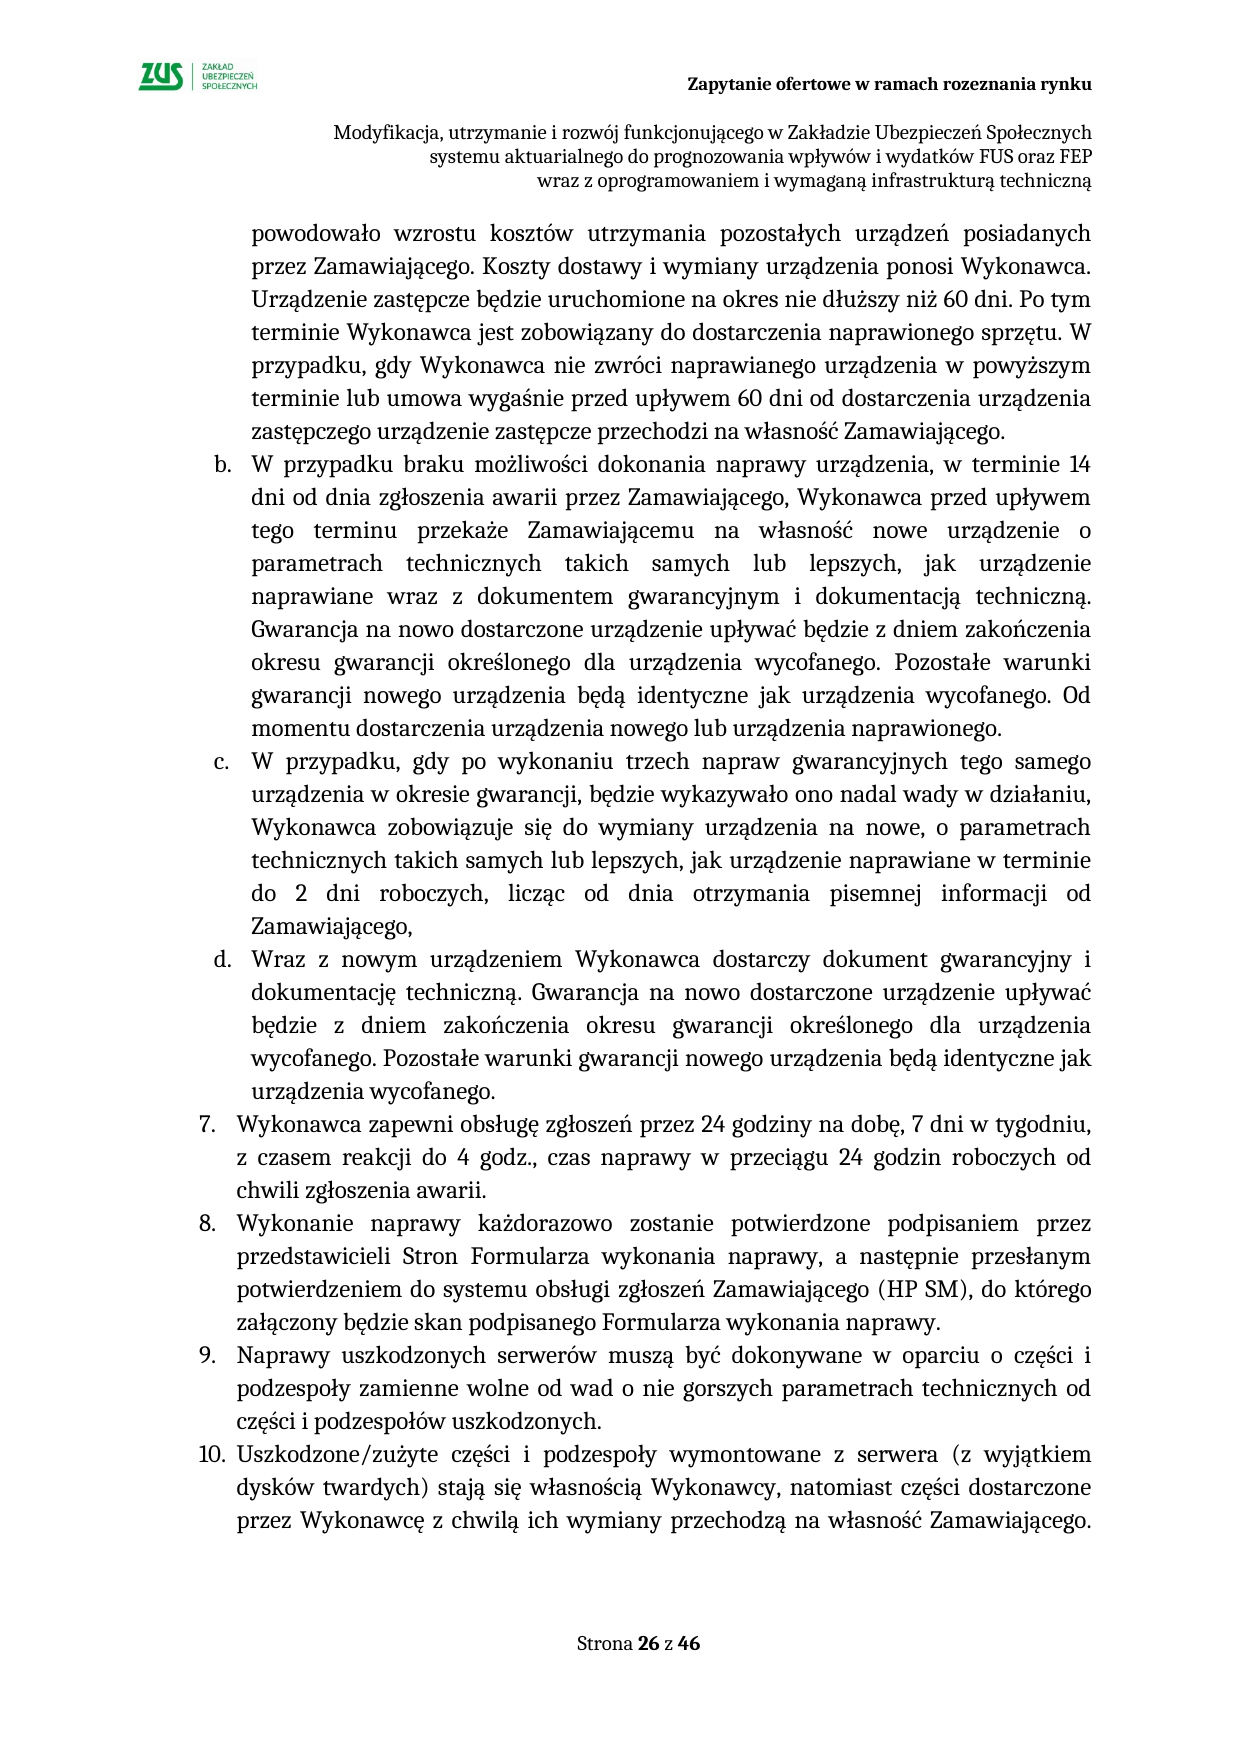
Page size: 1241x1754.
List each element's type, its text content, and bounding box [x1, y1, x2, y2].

list W przypadku braku możliwości dokonania naprawy urządzenia, w terminie 14 dni od dnia zgłoszenia awarii przez Zamawiającego, Wykonawca przed upływem tego terminu przekaże Zamawiającemu na własność nowe urządzenie o parametrach technicznych takich samych lub lepszych, jak urządzenie naprawiane wraz z dokumentem gwarancyjnym i dokumentacją techniczną. Gwarancja na nowo dostarczone urządzenie upływać będzie z dniem zakończenia okresu gwarancji określonego dla urządzenia wycofanego. Pozostałe warunki gwarancji nowego urządzenia będą identyczne jak urządzenia wycofanego. Od momentu dostarczenia urządzenia nowego lub urządzenia naprawionego. [214, 450, 1092, 743]
list Wykonawca zapewni obsługę zgłoszeń przez 24 godziny na dobę, 7 dni w tygodniu, z czasem reakcji do 4 godz., czas naprawy w przeciągu 24 godzin roboczych od chwili zgłoszenia awarii. [199, 1110, 1092, 1205]
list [199, 1440, 1092, 1535]
list Wraz z nowym urządzeniem Wykonawca dostarczy dokument gwarancyjny i dokumentację techniczną. Gwarancja na nowo dostarczone urządzenie upływać będzie z dniem zakończenia okresu gwarancji określonego dla urządzenia wycofanego. Pozostałe warunki gwarancji nowego urządzenia będą identyczne jak urządzenia wycofanego. [214, 945, 1092, 1106]
list W przypadku, gdy po wykonaniu trzech napraw gwarancyjnych tego samego urządzenia w okresie gwarancji, będzie wykazywało ono nadal wady w działaniu, Wykonawca zobowiązuje się do wymiany urządzenia na nowe, o parametrach technicznych takich samych lub lepszych, jak urządzenie naprawiane w terminie do 2 dni roboczych, licząc od dnia otrzymania pisemnej informacji od Zamawiającego, [214, 747, 1092, 941]
picture [136, 58, 259, 93]
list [214, 218, 1092, 445]
list Wykonanie naprawy każdorazowo zostanie potwierdzone podpisaniem przez przedstawicieli Stron Formularza wykonania naprawy, a następnie przesłanym potwierdzeniem do systemu obsługi zgłoszeń Zamawiającego (HP SM), do którego załączony będzie skan podpisanego Formularza wykonania naprawy. [199, 1209, 1092, 1337]
list Naprawy uszkodzonych serwerów muszą być dokonywane w oparciu o części i podzespoły zamienne wolne od wad o nie gorszych parametrach technicznych od części i podzespołów uszkodzonych. [199, 1341, 1092, 1436]
